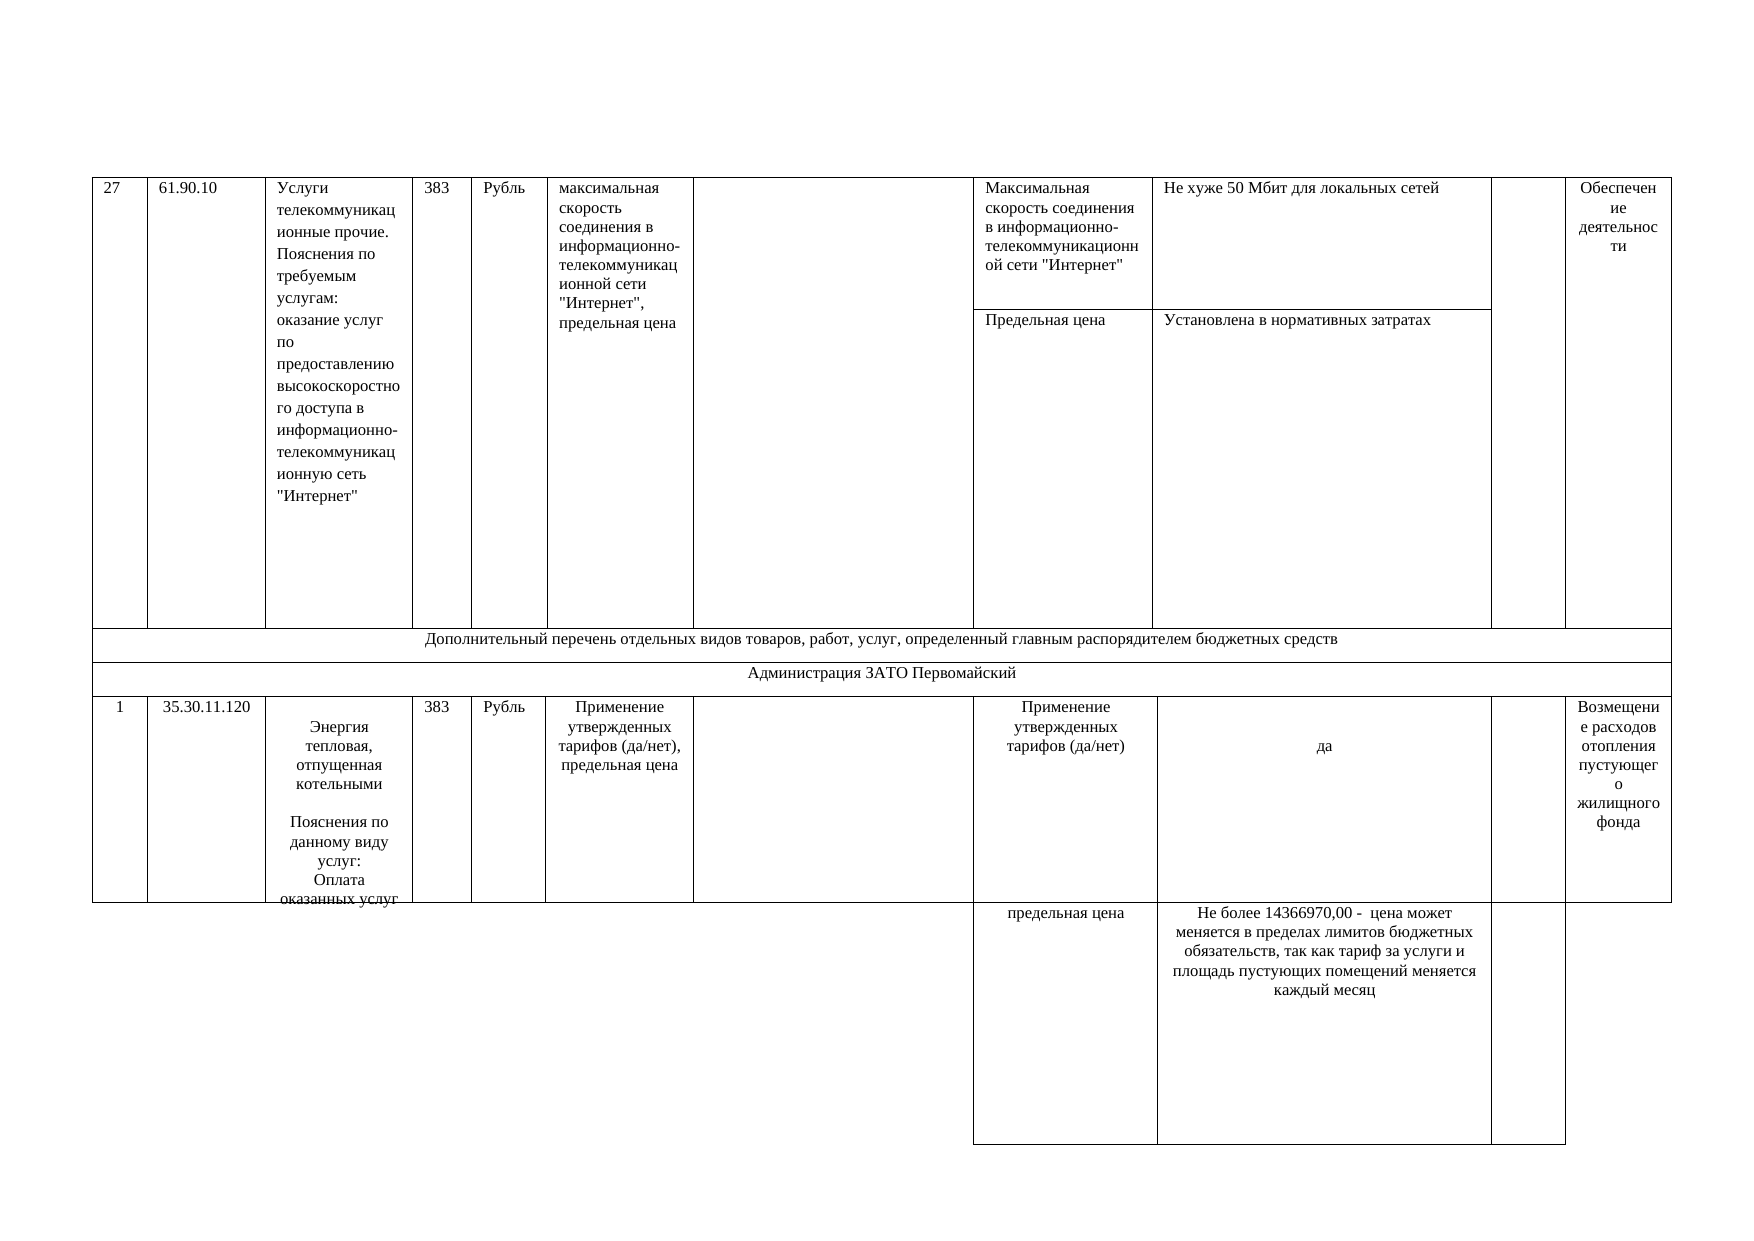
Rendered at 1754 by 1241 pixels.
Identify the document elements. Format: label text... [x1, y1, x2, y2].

table_cell Администрация ЗАТО Первомайский [93, 663, 1671, 696]
table_cell Рубль [472, 697, 545, 902]
table_cell Установлена в нормативных затратах [1153, 310, 1491, 627]
table_cell 35.30.11.120 [148, 697, 265, 902]
table_cell 383 [413, 178, 471, 627]
table_cell Рубль [472, 178, 547, 627]
table_cell да [1158, 697, 1491, 902]
table_cell [694, 178, 973, 627]
table_cell Возмещение расходов отопления пустующего жилищного фонда [1566, 697, 1671, 902]
table_cell Предельная цена [974, 310, 1152, 627]
table_cell 1 [93, 697, 147, 902]
table_cell [1492, 903, 1565, 1144]
table_cell Применение утвержденных тарифов (да/нет), предельная цена [546, 697, 693, 902]
table_cell Не более 14366970,00 - цена может меняется в пределах лимитов бюджетных обязательств, так как тариф за услуги и площадь пустующих помещений меняется каждый месяц [1158, 903, 1491, 1144]
table_cell Дополнительный перечень отдельных видов товаров, работ, услуг, определенный главным распорядителем бюджетных средств [93, 629, 1671, 662]
table_cell [1492, 697, 1565, 902]
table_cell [1566, 178, 1671, 627]
table_cell [694, 697, 973, 902]
table_cell максимальная скорость соединения в информационно-телекоммуникационной сети "Интернет", предельная цена [548, 178, 693, 627]
table_cell Не хуже 50 Мбит для локальных сетей [1153, 178, 1491, 309]
table_cell [1492, 178, 1565, 627]
table_cell 27 [93, 178, 147, 627]
table_cell 61.90.10 [148, 178, 265, 627]
table_cell предельная цена [974, 903, 1157, 1144]
table_cell Применение утвержденных тарифов (да/нет) [974, 697, 1157, 902]
table_cell Максимальная скорость соединения в информационно-телекоммуникационной сети "Интернет" [974, 178, 1152, 309]
table_cell Услуги телекоммуникационные прочие. Пояснения по требуемым услугам: оказание услуг по предоставлению высокоскоростного доступа в информационно-телекоммуникационную сеть "Интернет" [266, 178, 412, 627]
table_cell Энергия тепловая, отпущенная котельными Пояснения по данному виду услуг: Оплата оказанных услуг по отоплению муниципальных пустующих жилых помещений в многоквартирных домах ЗАТО Первомайский [266, 697, 412, 902]
table_cell 383 [413, 697, 471, 902]
